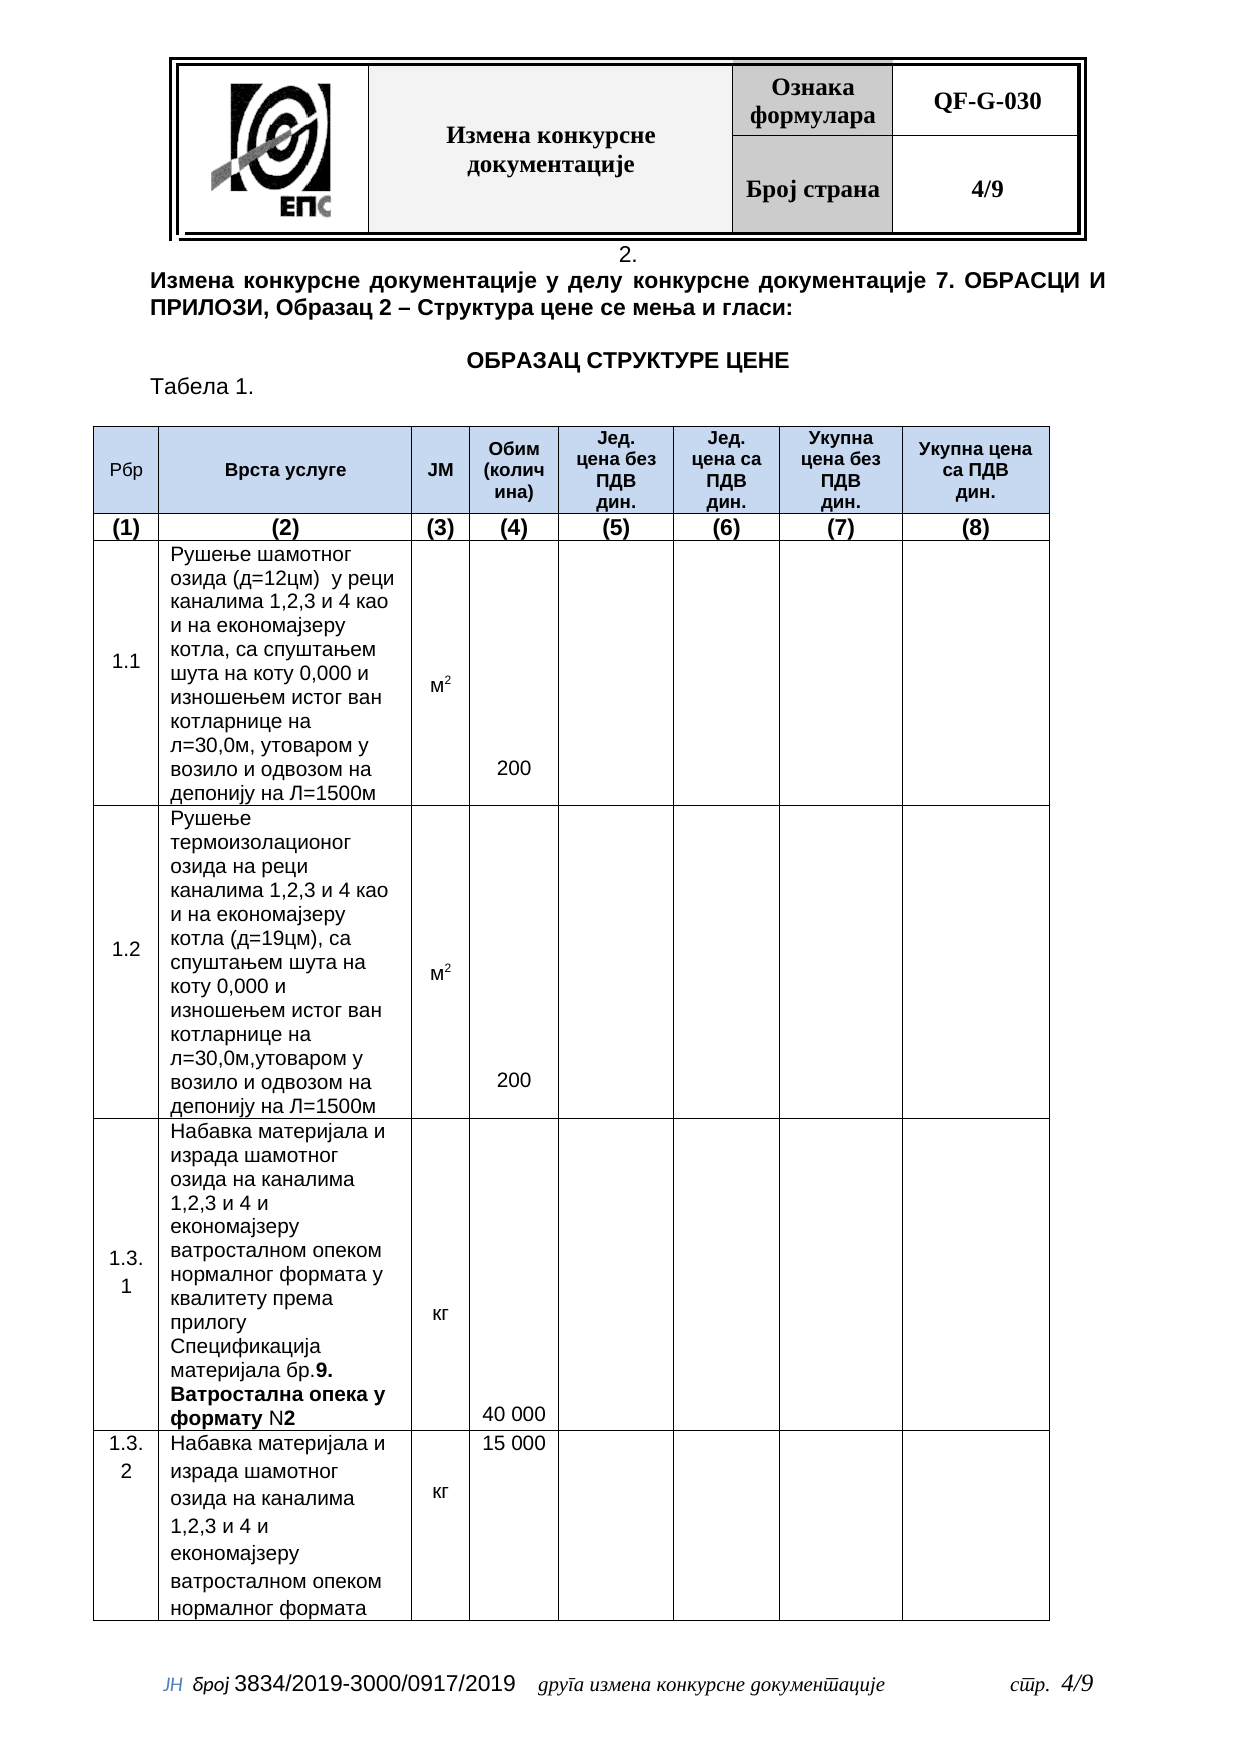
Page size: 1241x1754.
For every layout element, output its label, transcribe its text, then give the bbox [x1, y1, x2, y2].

text Измена конкурсне документације у делу конкурсне документације 7. ОБРАСЦИ И ПРИЛОЗИ, Образац 2 – Структура цене се мења и гласи: [150, 267, 1106, 320]
table_cell м2 [412, 806, 469, 1117]
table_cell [159, 1431, 411, 1620]
table_header Рбр [94, 427, 158, 513]
table_cell [903, 1119, 1049, 1430]
table_cell 40 000 [470, 1119, 558, 1430]
table_cell (1) [94, 514, 158, 540]
text 2. [150, 86, 1106, 267]
table_cell [559, 541, 673, 805]
table_cell [780, 1431, 902, 1620]
table_cell Набавка материјала и израда шамотног озида на каналима 1,2,3 и 4 и економајзеру ватросталном опеком нормалног формата у квалитету према прилогу Спецификација материјала бр.9. Ватростална опека у формату N2 [159, 1119, 411, 1430]
table_cell 15 000 [470, 1431, 558, 1620]
table_cell [780, 1119, 902, 1430]
table_header Јед. цена са ПДВ дин. [674, 427, 779, 513]
table_cell [903, 1431, 1049, 1620]
table_cell [780, 541, 902, 805]
table_header Врста услуге [159, 427, 411, 513]
table_cell (4) [470, 514, 558, 540]
table_cell (5) [559, 514, 673, 540]
table_cell 1.3.2 [94, 1431, 158, 1620]
table_cell [903, 806, 1049, 1117]
table_cell 200 [470, 541, 558, 805]
table_cell 200 [470, 806, 558, 1117]
table_header Обим (количина) [470, 427, 558, 513]
text ОБРАЗАЦ СТРУКТУРЕ ЦЕНЕ [150, 347, 1106, 373]
table_cell [780, 806, 902, 1117]
table_cell кг [412, 1431, 469, 1620]
table_cell 1.3.1 [94, 1119, 158, 1430]
table_header Јед. цена без ПДВ дин. [559, 427, 673, 513]
text Табела 1. [150, 373, 1106, 399]
table_cell 1.2 [94, 806, 158, 1117]
table_cell (6) [674, 514, 779, 540]
table_header ЈМ [412, 427, 469, 513]
table_cell Рушење шамотног озида (д=12цм) у реци каналима 1,2,3 и 4 као и на економајзеру котла, са спуштањем шута на коту 0,000 и изношењем истог ван котларнице на л=30,0м, утоваром у возило и одвозом на депонију на Л=1500м [159, 541, 411, 805]
table_cell [674, 806, 779, 1117]
table_cell (8) [903, 514, 1049, 540]
table_header Укупна цена без ПДВ дин. [780, 427, 902, 513]
table_cell [674, 1431, 779, 1620]
table_cell [559, 1431, 673, 1620]
table_cell (7) [780, 514, 902, 540]
table_cell [559, 806, 673, 1117]
table_cell [903, 541, 1049, 805]
table_cell [674, 541, 779, 805]
table_header Укупна цена са ПДВ дин. [903, 427, 1049, 513]
table_cell 1.1 [94, 541, 158, 805]
table_cell (2) [159, 514, 411, 540]
table_cell Рушење термоизолационог озида на реци каналима 1,2,3 и 4 као и на економајзеру котла (д=19цм), са спуштањем шута на коту 0,000 и изношењем истог ван котларнице на л=30,0м,утоваром у возило и одвозом на депонију на Л=1500м [159, 806, 411, 1117]
table_cell (3) [412, 514, 469, 540]
table_cell м2 [412, 541, 469, 805]
table_cell [559, 1119, 673, 1430]
table_cell [674, 1119, 779, 1430]
table_cell кг [412, 1119, 469, 1430]
